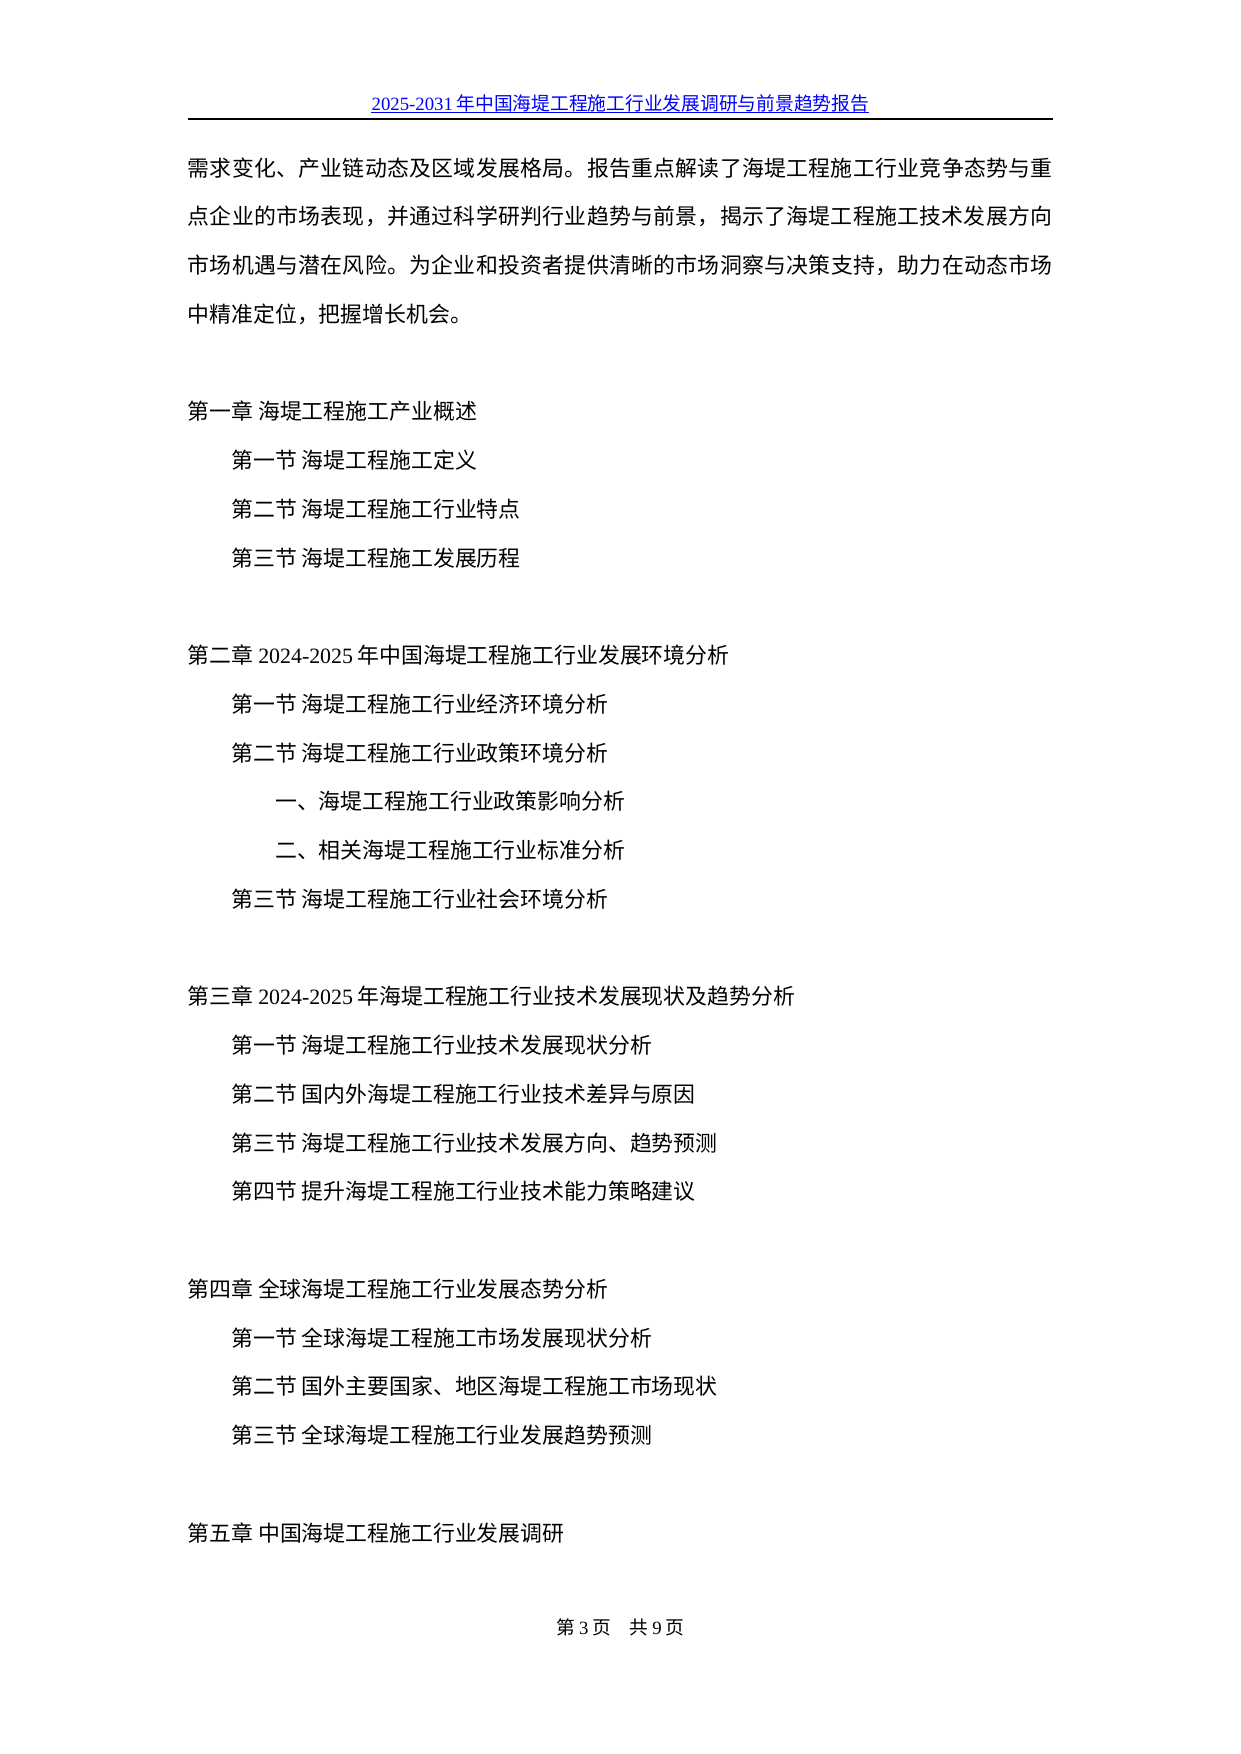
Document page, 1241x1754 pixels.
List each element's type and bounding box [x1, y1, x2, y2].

text [187, 150, 1053, 1548]
